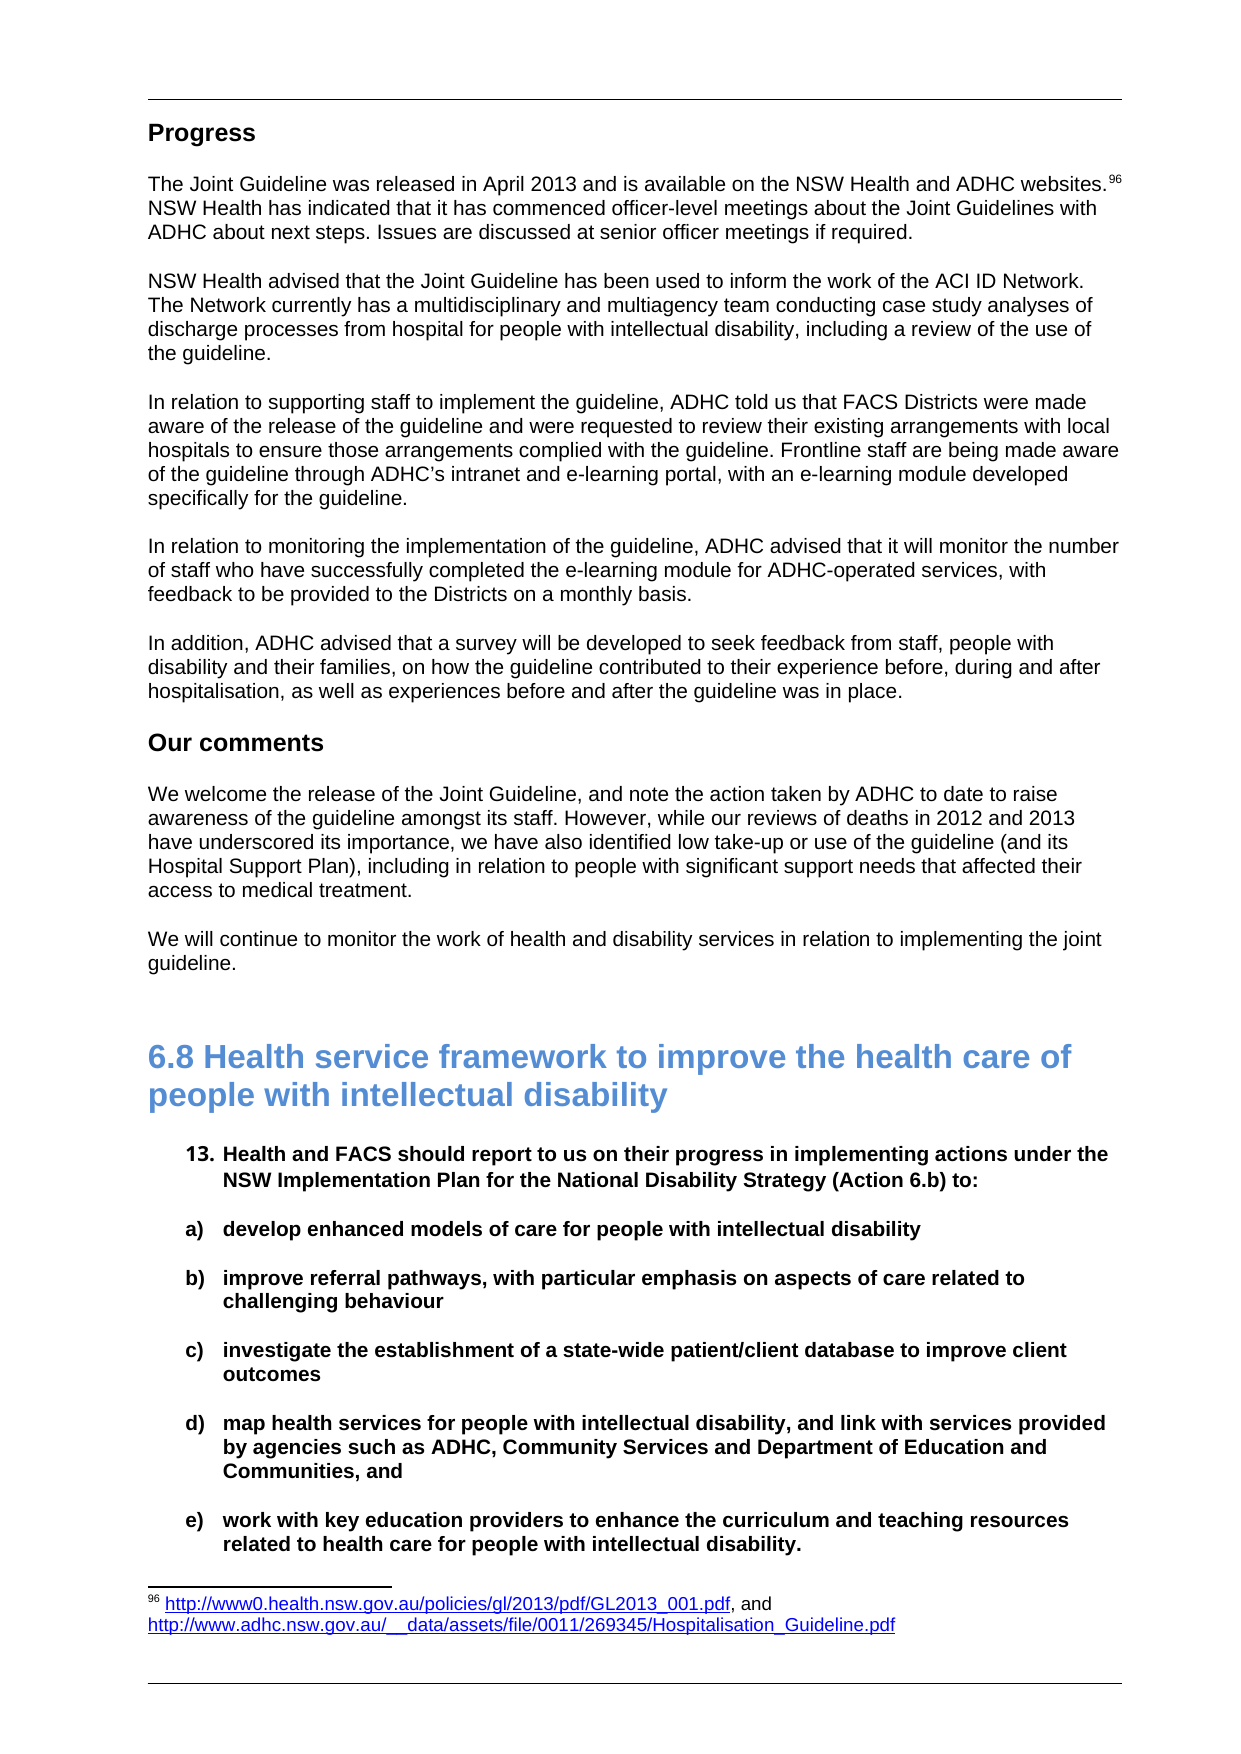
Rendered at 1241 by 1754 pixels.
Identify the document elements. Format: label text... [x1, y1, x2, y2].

list improve referral pathways, with particular emphasis on aspects of care related to challenging behaviour [185, 1265, 1122, 1313]
subtitle Progress [148, 118, 1122, 147]
text In relation to monitoring the implementation of the guideline, ADHC advised that it will monitor the number of staff who have successfully completed the e-learning module for ADHC-operated services, with feedback to be provided to the Districts on a monthly basis. [148, 534, 1122, 606]
text We welcome the release of the Joint Guideline, and note the action taken by ADHC to date to raise awareness of the guideline amongst its staff. However, while our reviews of deaths in 2012 and 2013 have underscored its importance, we have also identified low take-up or use of the guideline (and its Hospital Support Plan), including in relation to people with significant support needs that affected their access to medical treatment. [148, 782, 1122, 902]
list work with key education providers to enhance the curriculum and teaching resources related to health care for people with intellectual disability. [185, 1508, 1122, 1556]
list investigate the establishment of a state-wide patient/client database to improve client outcomes [185, 1338, 1122, 1386]
subtitle 6.8 Health service framework to improve the health care of people with intellectual disability [148, 1037, 1122, 1114]
text In relation to supporting staff to implement the guideline, ADHC told us that FACS Districts were made aware of the release of the guideline and were requested to review their existing arrangements with local hospitals to ensure those arrangements complied with the guideline. Frontline staff are being made aware of the guideline through ADHC’s intranet and e-learning portal, with an e-learning module developed specifically for the guideline. [148, 389, 1122, 509]
text The Joint Guideline was released in April 2013 and is available on the NSW Health and ADHC websites. NSW Health has indicated that it has commenced officer-level meetings about the Joint Guidelines with ADHC about next steps. Issues are discussed at senior officer meetings if required. [148, 172, 1122, 244]
subtitle Our comments [148, 728, 1122, 757]
text NSW Health advised that the Joint Guideline has been used to inform the work of the ACI ID Network. The Network currently has a multidisciplinary and multiagency team conducting case study analyses of discharge processes from hospital for people with intellectual disability, including a review of the use of the guideline. [148, 269, 1122, 364]
text In addition, ADHC advised that a survey will be developed to seek feedback from staff, people with disability and their families, on how the guideline contributed to their experience before, during and after hospitalisation, as well as experiences before and after the guideline was in place. [148, 631, 1122, 703]
list Health and FACS should report to us on their progress in implementing actions under the NSW Implementation Plan for the National Disability Strategy (Action 6.b) to: [185, 1139, 1122, 1191]
list map health services for people with intellectual disability, and link with services provided by agencies such as ADHC, Community Services and Department of Education and Communities, and [185, 1411, 1122, 1483]
list develop enhanced models of care for people with intellectual disability [185, 1216, 1122, 1240]
text We will continue to monitor the work of health and disability services in relation to implementing the joint guideline. [148, 927, 1122, 974]
